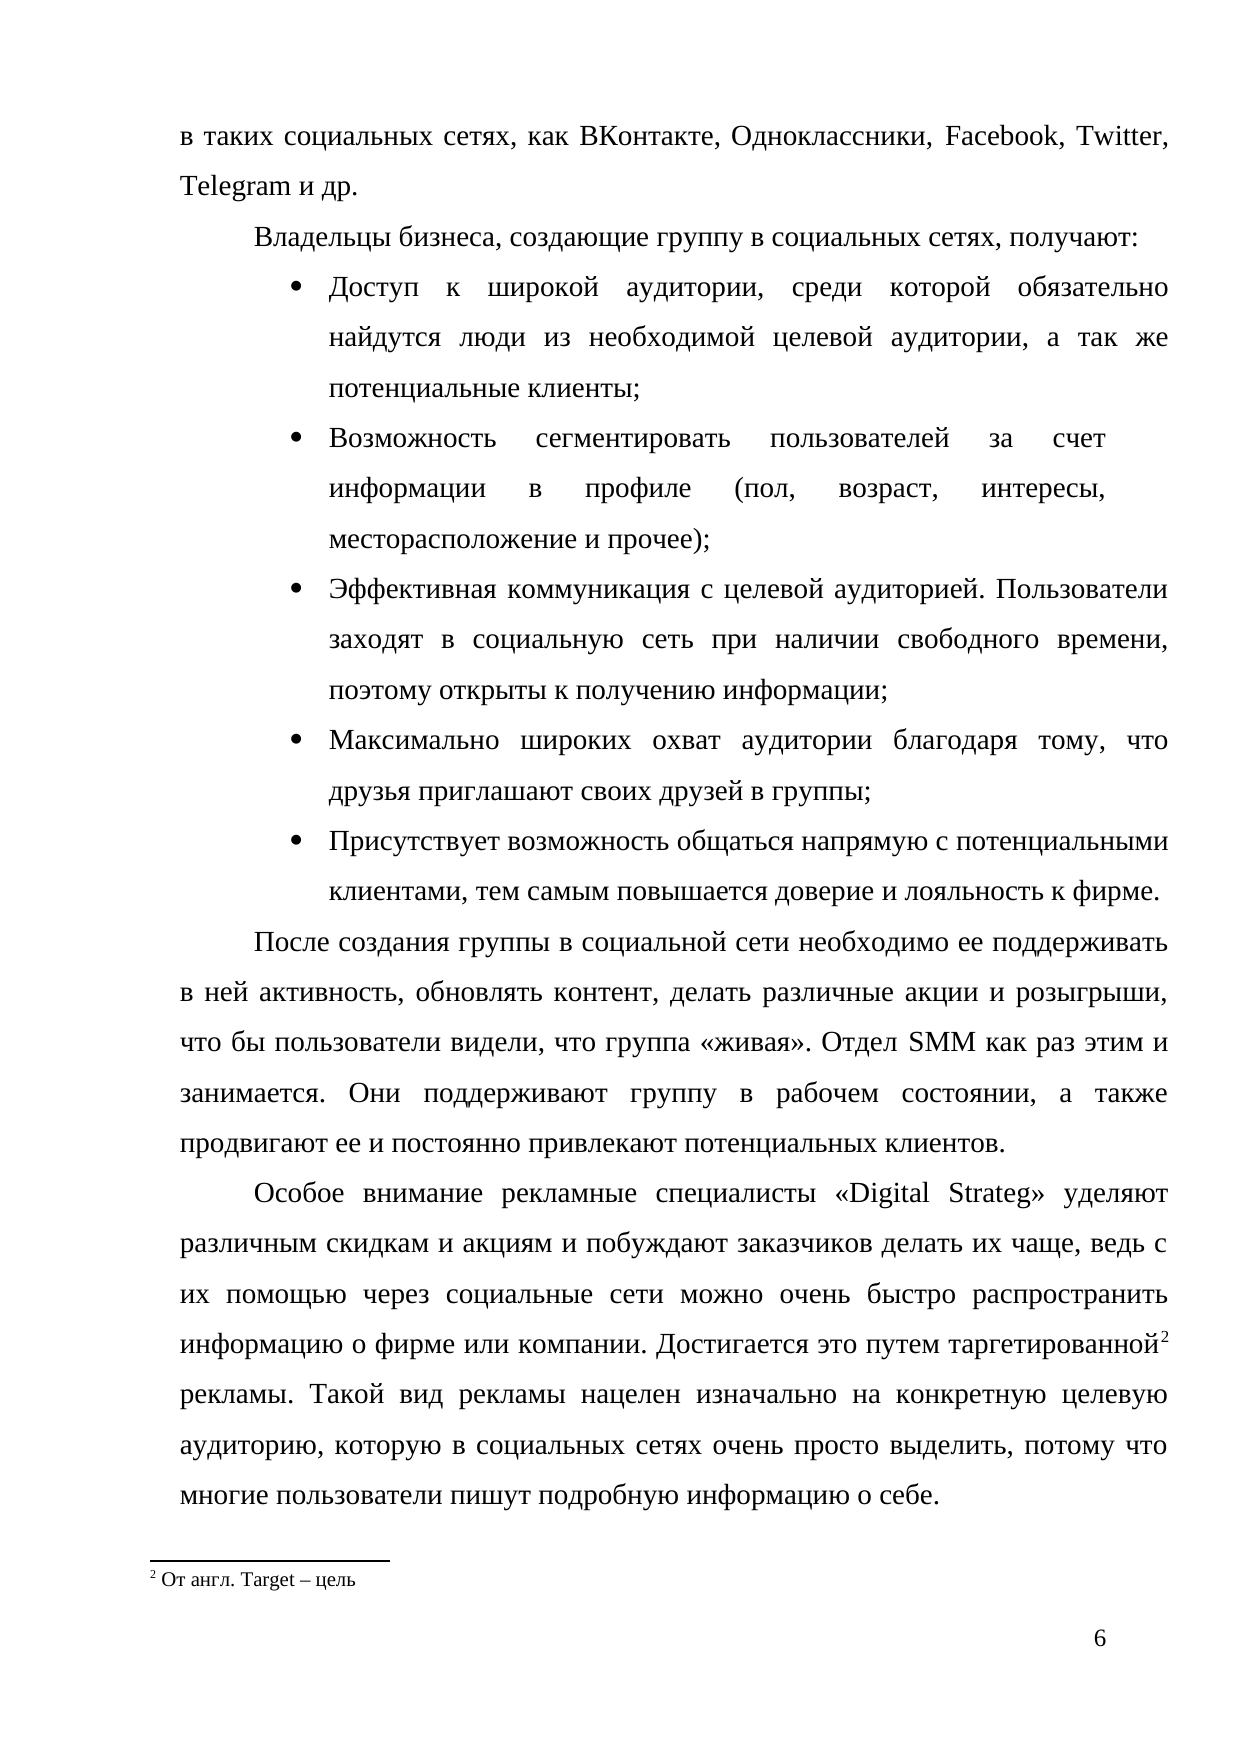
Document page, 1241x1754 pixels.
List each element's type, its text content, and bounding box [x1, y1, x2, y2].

text После создания группы в социальной сети необходимо ее поддерживать в ней активность, обновлять контент, делать различные акции и розыгрыши, что бы пользователи видели, что группа «живая». Отдел SMM как раз этим и занимается. Они поддерживают группу в рабочем состоянии, а также продвигают ее и постоянно привлекают потенциальных клиентов. [179, 924, 1169, 1158]
list Максимально широких охват аудитории благодаря тому, что друзья приглашают своих друзей в группы; [291, 722, 1169, 806]
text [179, 118, 1169, 202]
list Эффективная коммуникация с целевой аудиторией. Пользователи заходят в социальную сеть при наличии свободного времени, поэтому открыты к получению информации; [291, 571, 1169, 706]
list Доступ к широкой аудитории, среди которой обязательно найдутся люди из необходимой целевой аудитории, а так же потенциальные клиенты; [291, 269, 1169, 403]
list Присутствует возможность общаться напрямую с потенциальными клиентами, тем самым повышается доверие и лояльность к фирме. [291, 823, 1169, 907]
text Особое внимание рекламные специалисты «Digital Strateg» уделяют различным скидкам и акциям и побуждают заказчиков делать их чаще, ведь с их помощью через социальные сети можно очень быстро распространить информацию о фирме или компании. Достигается это путем таргетированной рекламы. Такой вид рекламы нацелен изначально на конкретную целевую аудиторию, которую в социальных сетях очень просто выделить, потому что многие пользователи пишут подробную информацию о себе. [179, 1175, 1169, 1511]
text Владельцы бизнеса, создающие группу в социальных сетях, получают: [179, 219, 1169, 252]
list Возможность сегментировать пользователей за счет информации в профиле (пол, возраст, интересы, месторасположение и прочее); [291, 420, 1106, 554]
